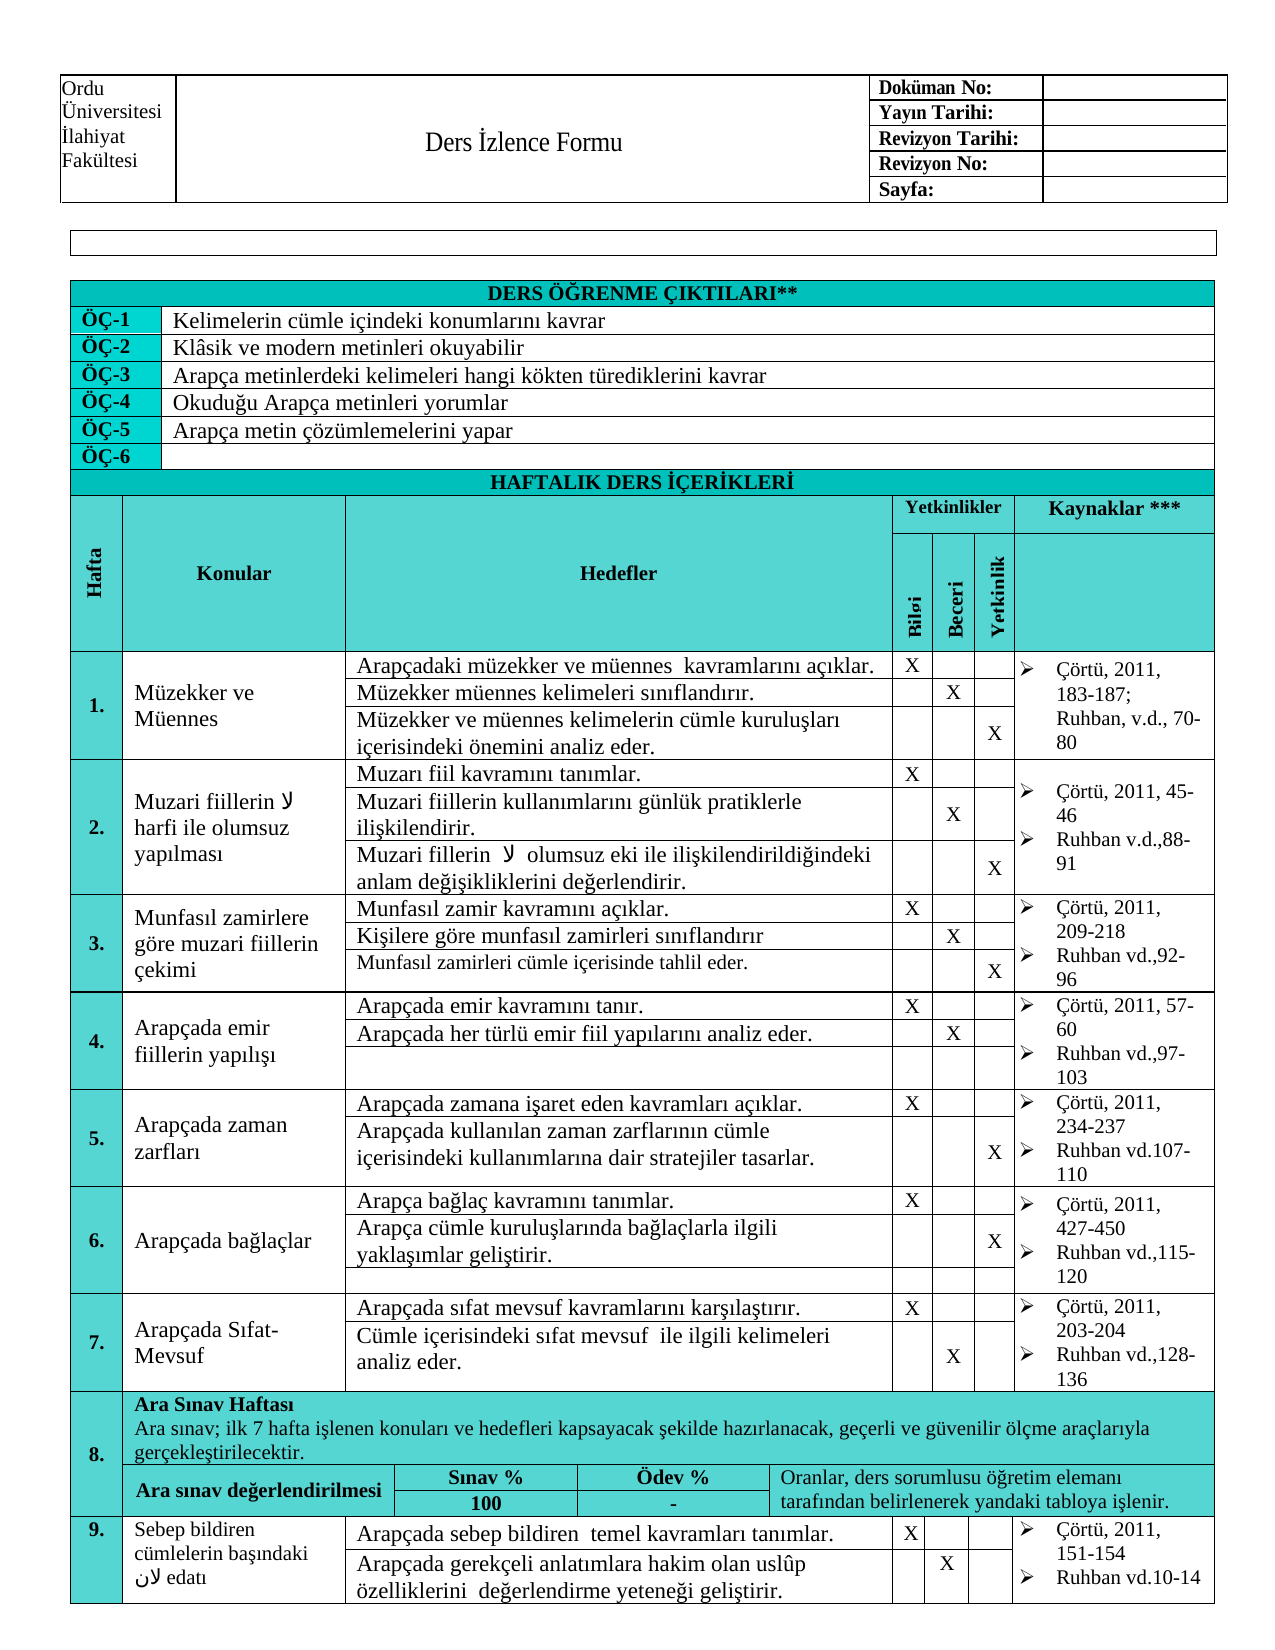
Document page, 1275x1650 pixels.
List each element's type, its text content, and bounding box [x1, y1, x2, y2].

table_cell Ara Sınav Haftası Ara sınav; ilk 7 hafta işlenen konuları ve hedefleri kapsayacak şekilde hazırlanacak, geçerli ve güvenilir ölçme araçlarıyla gerçekleştirilecektir. [123, 1392, 1214, 1464]
table_cell Klâsik ve modern metinleri okuyabilir [162, 335, 1214, 361]
table_cell Arapça metinlerdeki kelimeleri hangi kökten türediklerini kavrar [162, 362, 1214, 388]
table_cell Ara sınav değerlendirilmesi [123, 1465, 394, 1516]
table_cell Çörtü, 2011, 57-60 Ruhban vd.,97-103 [1015, 993, 1214, 1089]
table_cell Muzari fiillerin لا harfi ile olumsuz yapılması [123, 760, 345, 894]
table_cell Çörtü, 2011, 427-450 Ruhban vd.,115-120 [1015, 1187, 1214, 1293]
table_cell Okuduğu Arapça metinleri yorumlar [162, 389, 1214, 416]
table_cell Arapçada sıfat mevsuf kavramlarını karşılaştırır. [346, 1294, 892, 1321]
table_cell X [893, 993, 932, 1019]
table_cell Munfasıl zamir kavramını açıklar. [346, 895, 892, 922]
table_cell Arapça bağlaç kavramını tanımlar. [346, 1187, 892, 1213]
table_cell Kaynaklar *** [1015, 496, 1214, 533]
table_cell [933, 841, 974, 894]
table_cell Arapçada emir fiillerin yapılışı [123, 993, 345, 1089]
table_cell Arapçada bağlaçlar [123, 1187, 345, 1293]
table_cell [933, 1090, 974, 1116]
table_cell Çörtü, 2011, 183-187; Ruhban, v.d., 70-80 [1015, 652, 1214, 759]
table_cell [933, 1047, 974, 1089]
table_cell [933, 1117, 974, 1186]
table_cell [893, 950, 932, 991]
table_cell Konular [123, 496, 345, 651]
table_cell X [975, 950, 1014, 991]
table_cell ÖÇ-3 [71, 362, 161, 388]
table_cell 9. [71, 1517, 122, 1603]
table_cell [346, 1047, 892, 1089]
table_cell Bilgi [893, 534, 932, 651]
table_cell [975, 1047, 1014, 1089]
table_cell X [933, 1322, 974, 1391]
table_cell [933, 760, 974, 787]
table_cell X [933, 788, 974, 840]
table_cell Arapçadaki müzekker ve müennes kavramlarını açıklar. [346, 652, 892, 678]
table_cell ÖÇ-2 [71, 335, 161, 361]
table_cell [893, 1215, 932, 1267]
table_cell Hafta [71, 496, 122, 651]
table_cell [1015, 534, 1214, 651]
table_cell Arapçada Sıfat-Mevsuf [123, 1294, 345, 1391]
table_cell Çörtü, 2011, 209-218 Ruhban vd.,92-96 [1015, 895, 1214, 991]
table_cell [893, 788, 932, 840]
table_cell X [893, 1090, 932, 1116]
table_cell Çörtü, 2011, 45-46 Ruhban v.d.,88-91 [1015, 760, 1214, 894]
table_cell Muzari fillerin لا olumsuz eki ile ilişkilendirildiğindeki anlam değişikliklerini değerlendirir. [346, 841, 892, 894]
table_cell [975, 993, 1014, 1019]
table_cell X [893, 895, 932, 922]
table_cell [975, 1090, 1014, 1116]
table_cell Müzekker ve Müennes [123, 652, 345, 759]
table_cell [893, 1117, 932, 1186]
table_cell [893, 841, 932, 894]
table_cell [893, 1020, 932, 1046]
table_cell [893, 1550, 924, 1603]
table_cell Oranlar, ders sorumlusu öğretim elemanı tarafından belirlenerek yandaki tabloya işlenir. [770, 1465, 1214, 1516]
table_cell Arapçada her türlü emir fiil yapılarını analiz eder. [346, 1020, 892, 1046]
table_cell Arapçada gerekçeli anlatımlara hakim olan uslûp özelliklerini değerlendirme yeteneği geliştirir. [346, 1550, 892, 1603]
table_cell X [893, 1517, 924, 1549]
table_cell Sebep bildiren cümlelerin başındaki لان edatı [123, 1517, 345, 1603]
table_cell Çörtü, 2011, 234-237 Ruhban vd.107-110 [1015, 1090, 1214, 1186]
table_cell [925, 1517, 968, 1549]
table_cell ÖÇ-4 [71, 389, 161, 416]
table_cell X [975, 707, 1014, 759]
table_cell Ödev % [578, 1465, 769, 1490]
table_cell [933, 652, 974, 678]
table_cell Çörtü, 2011, 203-204 Ruhban vd.,128-136 [1015, 1294, 1214, 1391]
table_cell [975, 923, 1014, 949]
table_cell Kelimelerin cümle içindeki konumlarını kavrar [162, 307, 1214, 333]
table_cell X [893, 1187, 932, 1213]
table_cell X [933, 923, 974, 949]
table_cell HAFTALIK DERS İÇERİKLERİ [71, 470, 1214, 495]
table_cell 6. [71, 1187, 122, 1293]
table_cell [975, 1294, 1014, 1321]
table_cell Muzari fiillerin kullanımlarını günlük pratiklerle ilişkilendirir. [346, 788, 892, 840]
table_cell Arapçada zaman zarfları [123, 1090, 345, 1186]
table_cell [893, 1047, 932, 1089]
table_cell 7. [71, 1294, 122, 1391]
table_cell X [893, 760, 932, 787]
table_cell [71, 231, 1216, 255]
table_cell Munfasıl zamirlere göre muzari fiillerin çekimi [123, 895, 345, 991]
table_cell 3. [71, 895, 122, 991]
table_cell [893, 707, 932, 759]
table_cell 2. [71, 760, 122, 894]
table_cell Çörtü, 2011, 151-154 Ruhban vd.10-14 [1013, 1517, 1214, 1603]
table_cell [975, 1268, 1014, 1293]
table_cell Arapça cümle kuruluşlarında bağlaçlarla ilgili yaklaşımlar geliştirir. [346, 1215, 892, 1267]
table_cell 4. [71, 993, 122, 1089]
table_cell [933, 950, 974, 991]
table_cell Arapçada emir kavramını tanır. [346, 993, 892, 1019]
table_cell [933, 1268, 974, 1293]
table_cell [893, 679, 932, 706]
table_cell [975, 679, 1014, 706]
table_cell [933, 1187, 974, 1213]
table_cell 1. [71, 652, 122, 759]
table_cell Arapçada sebep bildiren temel kavramları tanımlar. [346, 1517, 892, 1549]
table_cell Arapça metin çözümlemelerini yapar [162, 417, 1214, 443]
table_cell [933, 1215, 974, 1267]
table_cell Sınav % [395, 1465, 577, 1490]
table_cell Muzarı fiil kavramını tanımlar. [346, 760, 892, 787]
table_cell [975, 1322, 1014, 1391]
table_cell Arapçada kullanılan zaman zarflarının cümle içerisindeki kullanımlarına dair stratejiler tasarlar. [346, 1117, 892, 1186]
table_cell 8. [71, 1392, 122, 1516]
table_cell Cümle içerisindeki sıfat mevsuf ile ilgili kelimeleri analiz eder. [346, 1322, 892, 1391]
table_header DERS ÖĞRENME ÇIKTILARI** [71, 281, 1214, 306]
table_cell [975, 1187, 1014, 1213]
table_cell Kişilere göre munfasıl zamirleri sınıflandırır [346, 923, 892, 949]
table_cell Hedefler [346, 496, 892, 651]
table_cell [975, 895, 1014, 922]
table_cell - [578, 1491, 769, 1516]
table_cell Beceri [933, 534, 974, 651]
table_cell [933, 993, 974, 1019]
table_cell [975, 788, 1014, 840]
table_cell X [975, 841, 1014, 894]
table_cell Munfasıl zamirleri cümle içerisinde tahlil eder. [346, 950, 892, 991]
table_cell X [933, 1020, 974, 1046]
table_cell [162, 444, 1214, 469]
table_cell X [893, 1294, 932, 1321]
table_cell ÖÇ-1 [71, 307, 161, 333]
table_cell ÖÇ-6 [71, 444, 161, 469]
table_cell X [893, 652, 932, 678]
table_cell Arapçada zamana işaret eden kavramları açıklar. [346, 1090, 892, 1116]
table_cell ÖÇ-5 [71, 417, 161, 443]
table_cell Müzekker müennes kelimeleri sınıflandırır. [346, 679, 892, 706]
table_cell Müzekker ve müennes kelimelerin cümle kuruluşları içerisindeki önemini analiz eder. [346, 707, 892, 759]
table_cell [933, 707, 974, 759]
table_cell X [933, 679, 974, 706]
table_cell Yetkinlik [975, 534, 1014, 651]
table_cell 100 [395, 1491, 577, 1516]
table_cell [975, 1020, 1014, 1046]
table_cell [346, 1268, 892, 1293]
table_cell [969, 1517, 1012, 1549]
table_cell [933, 1294, 974, 1321]
table_cell X [925, 1550, 968, 1603]
table_cell [893, 923, 932, 949]
table_cell [893, 1268, 932, 1293]
table_cell [933, 895, 974, 922]
table_cell [969, 1550, 1012, 1603]
table_cell X [975, 1215, 1014, 1267]
table_cell Yetkinlikler [893, 496, 1014, 533]
table_cell X [975, 1117, 1014, 1186]
table_cell [975, 760, 1014, 787]
table_cell [975, 652, 1014, 678]
table_cell 5. [71, 1090, 122, 1186]
table_cell [893, 1322, 932, 1391]
